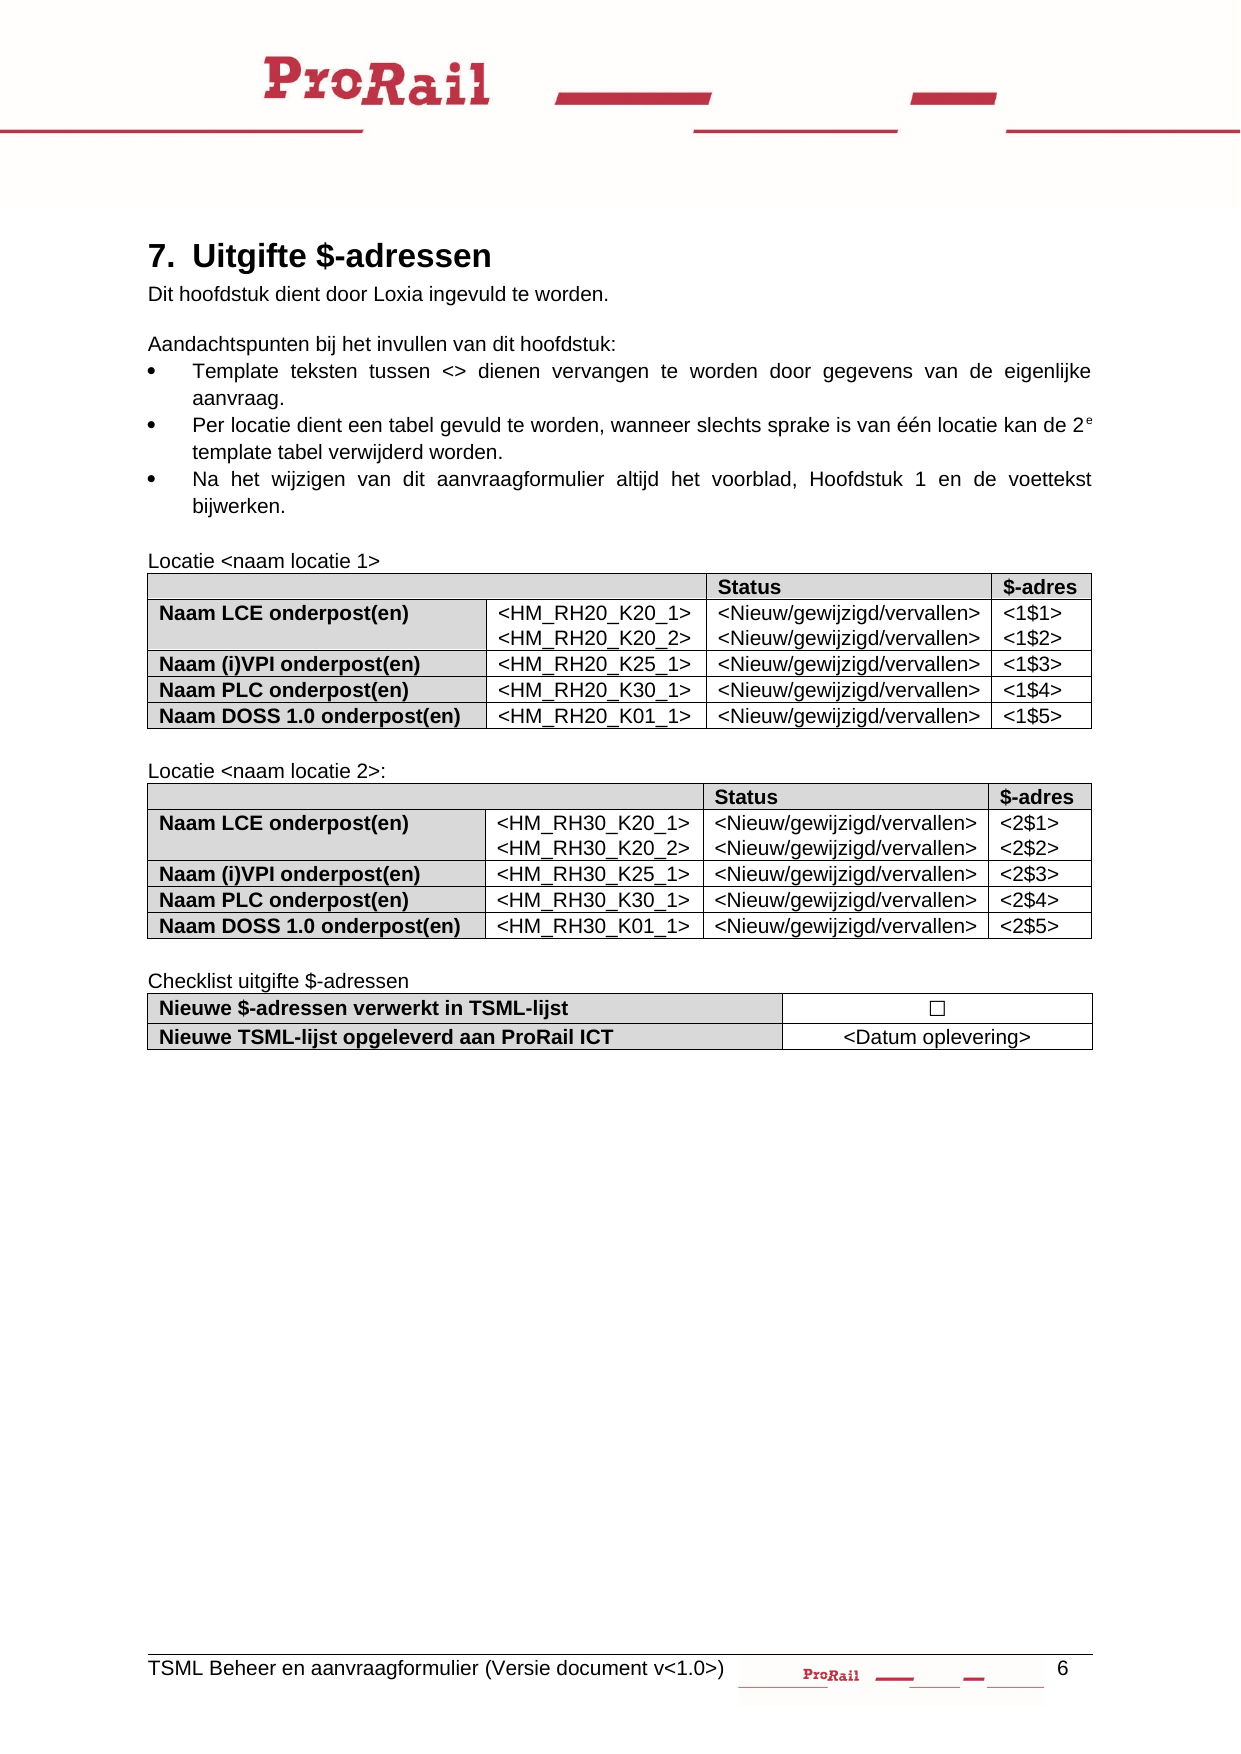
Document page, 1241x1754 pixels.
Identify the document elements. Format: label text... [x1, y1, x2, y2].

table_cell <HM_RH20_K30_1> [487, 677, 706, 702]
table_cell <HM_RH30_K20_1> <HM_RH30_K20_2> [486, 810, 703, 860]
table_cell <1$5> [992, 703, 1091, 728]
subtitle Locatie <naam locatie 1> [148, 547, 1093, 572]
table_cell <1$4> [992, 677, 1091, 702]
title Uitgifte $-adressen [148, 236, 1093, 274]
table_cell <Nieuw/gewijzigd/vervallen> <Nieuw/gewijzigd/vervallen> [704, 810, 988, 860]
table_cell <Nieuw/gewijzigd/vervallen> [707, 677, 991, 702]
text Dit hoofdstuk dient door Loxia ingevuld te worden. [148, 281, 1093, 306]
table_cell <1$3> [992, 651, 1091, 676]
table_cell <2$5> [989, 913, 1091, 938]
table_cell <Nieuw/gewijzigd/vervallen> [704, 913, 988, 938]
subtitle Checklist uitgifte $-adressen [148, 968, 1093, 993]
table_cell Nieuwe TSML-lijst opgeleverd aan ProRail ICT [148, 1024, 782, 1049]
table_cell Naam DOSS 1.0 onderpost(en) [148, 913, 485, 938]
subtitle Locatie <naam locatie 2>: [148, 758, 1093, 783]
table_cell Naam DOSS 1.0 onderpost(en) [148, 703, 486, 728]
list Na het wijzigen van dit aanvraagformulier altijd het voorblad, Hoofdstuk 1 en de voettekst bijwerken. [148, 464, 1093, 518]
list Template teksten tussen <> dienen vervangen te worden door gegevens van de eigenlijke aanvraag. [148, 356, 1093, 410]
table_cell Naam (i)VPI onderpost(en) [148, 861, 485, 886]
table_cell <HM_RH30_K01_1> [486, 913, 703, 938]
table_header [148, 574, 706, 598]
table_cell <Nieuw/gewijzigd/vervallen> [704, 861, 988, 886]
table_header Status [707, 574, 991, 598]
table_header Nieuwe $-adressen verwerkt in TSML-lijst [148, 994, 782, 1023]
picture [738, 1655, 1045, 1706]
table_cell <Datum oplevering> [783, 1024, 1092, 1049]
table_header $-adres [989, 784, 1091, 809]
text Aandachtspunten bij het invullen van dit hoofdstuk: [148, 331, 1093, 356]
table_cell <Nieuw/gewijzigd/vervallen> [704, 887, 988, 912]
table_cell <2$4> [989, 887, 1091, 912]
table_header $-adres [992, 574, 1091, 598]
table_cell <HM_RH20_K20_1> <HM_RH20_K20_2> [487, 600, 706, 649]
table_cell <Nieuw/gewijzigd/vervallen> [707, 703, 991, 728]
table_cell <Nieuw/gewijzigd/vervallen> <Nieuw/gewijzigd/vervallen> [707, 600, 991, 649]
table_cell Naam LCE onderpost(en) [148, 600, 486, 649]
table_cell <2$3> [989, 861, 1091, 886]
table_cell <Nieuw/gewijzigd/vervallen> [707, 651, 991, 676]
list Per locatie dient een tabel gevuld te worden, wanneer slechts sprake is van één locatie kan de 2e template tabel verwijderd worden. [148, 410, 1093, 464]
table_header Status [704, 784, 988, 809]
table_cell Naam PLC onderpost(en) [148, 677, 486, 702]
table_cell <HM_RH20_K25_1> [487, 651, 706, 676]
table_cell <HM_RH20_K01_1> [487, 703, 706, 728]
table_header [148, 784, 703, 809]
table_cell Naam (i)VPI onderpost(en) [148, 651, 486, 676]
table_cell Naam LCE onderpost(en) [148, 810, 485, 860]
table_cell <1$1> <1$2> [992, 600, 1091, 649]
table_cell <2$1> <2$2> [989, 810, 1091, 860]
table_cell Naam PLC onderpost(en) [148, 887, 485, 912]
picture [0, 0, 1241, 208]
table_cell <HM_RH30_K30_1> [486, 887, 703, 912]
table_cell <HM_RH30_K25_1> [486, 861, 703, 886]
